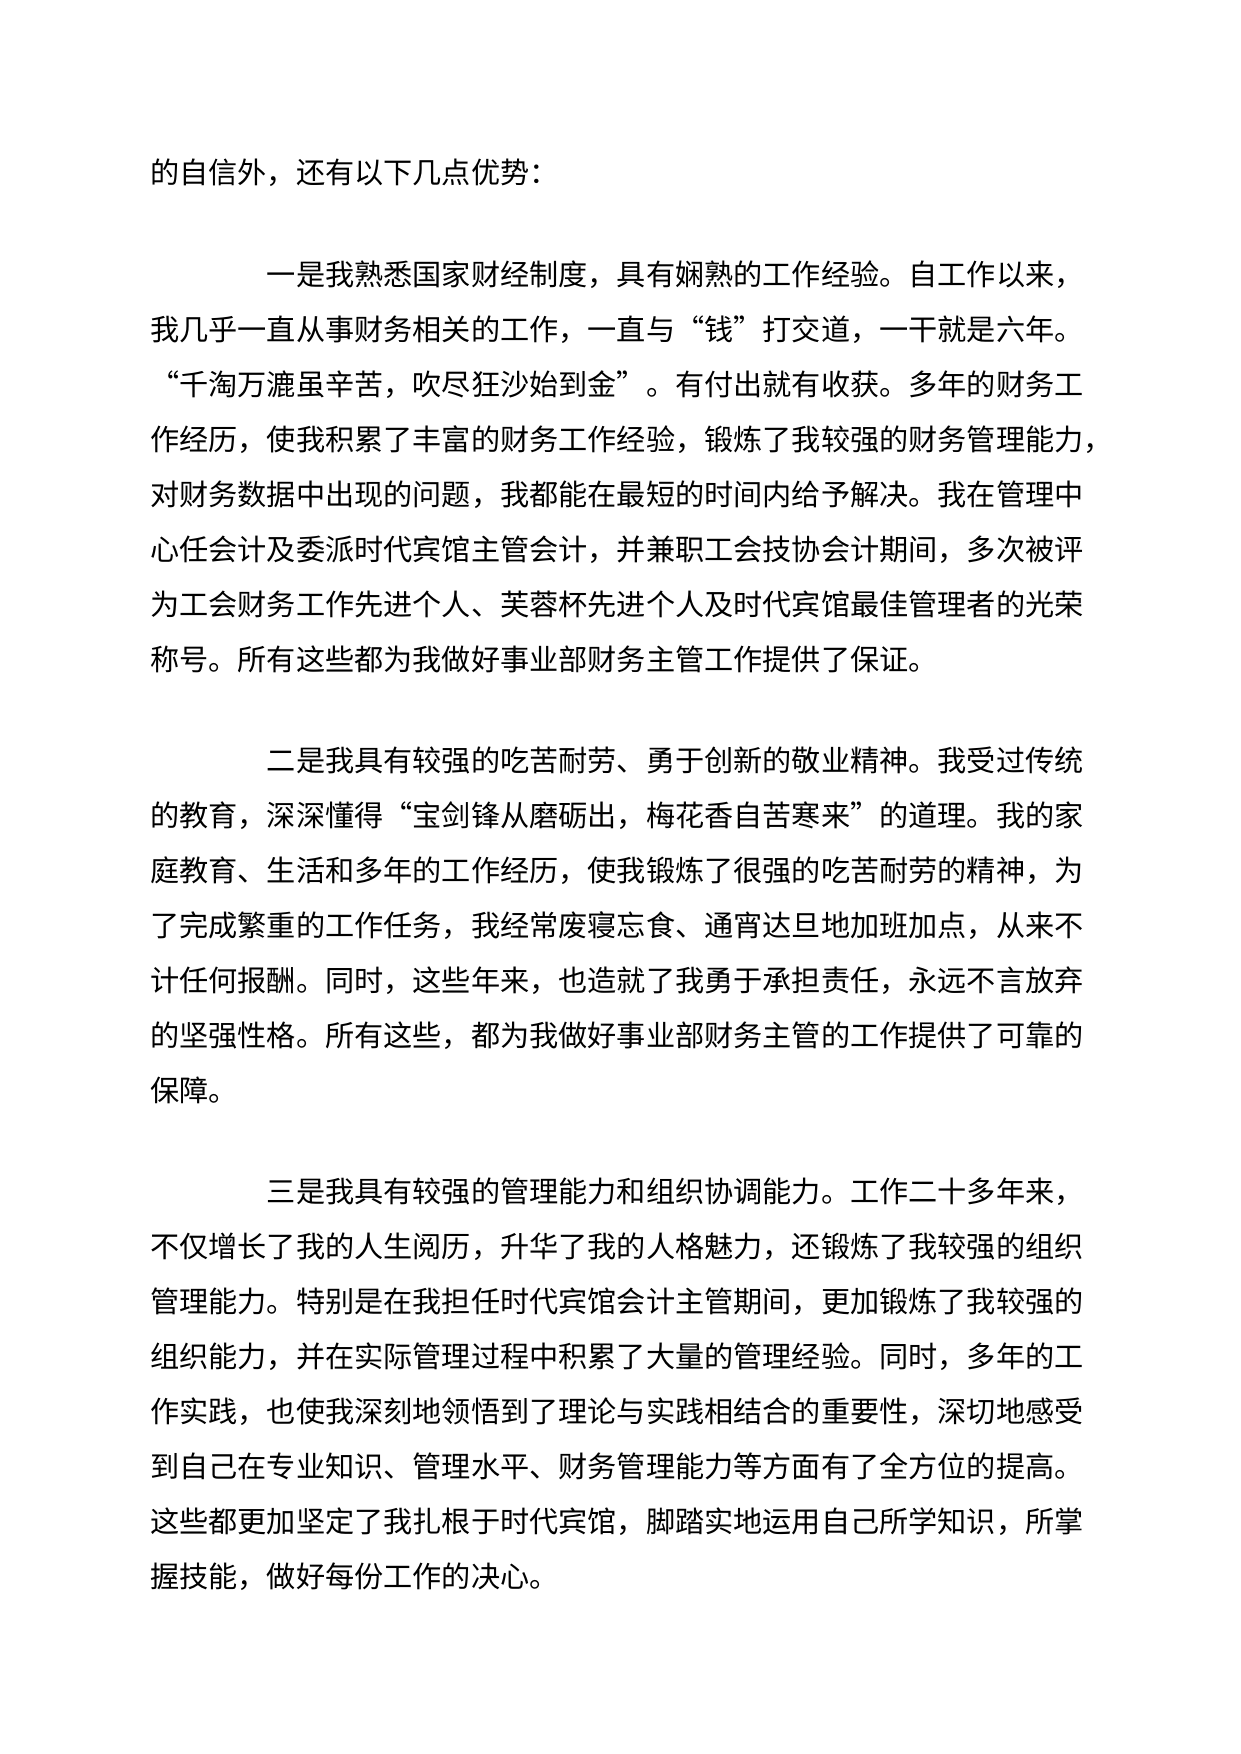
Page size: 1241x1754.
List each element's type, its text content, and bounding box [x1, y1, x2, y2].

text 一是我熟悉国家财经制度，具有娴熟的工作经验。自工作以来，我几乎一直从事财务相关的工作，一直与“钱”打交道，一干就是六年。“千淘万漉虽辛苦，吹尽狂沙始到金”。有付出就有收获。多年的财务工作经历，使我积累了丰富的财务工作经验，锻炼了我较强的财务管理能力，对财务数据中出现的问题，我都能在最短的时间内给予解决。我在管理中心任会计及委派时代宾馆主管会计，并兼职工会技协会计期间，多次被评为工会财务工作先进个人、芙蓉杯先进个人及时代宾馆最佳管理者的光荣称号。所有这些都为我做好事业部财务主管工作提供了保证。 [150, 252, 1090, 678]
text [150, 150, 1090, 192]
text 三是我具有较强的管理能力和组织协调能力。工作二十多年来，不仅增长了我的人生阅历，升华了我的人格魅力，还锻炼了我较强的组织管理能力。特别是在我担任时代宾馆会计主管期间，更加锻炼了我较强的组织能力，并在实际管理过程中积累了大量的管理经验。同时，多年的工作实践，也使我深刻地领悟到了理论与实践相结合的重要性，深切地感受到自己在专业知识、管理水平、财务管理能力等方面有了全方位的提高。这些都更加坚定了我扎根于时代宾馆，脚踏实地运用自己所学知识，所掌握技能，做好每份工作的决心。 [150, 1169, 1090, 1596]
text 二是我具有较强的吃苦耐劳、勇于创新的敬业精神。我受过传统的教育，深深懂得“宝剑锋从磨砺出，梅花香自苦寒来”的道理。我的家庭教育、生活和多年的工作经历，使我锻炼了很强的吃苦耐劳的精神，为了完成繁重的工作任务，我经常废寝忘食、通宵达旦地加班加点，从来不计任何报酬。同时，这些年来，也造就了我勇于承担责任，永远不言放弃的坚强性格。所有这些，都为我做好事业部财务主管的工作提供了可靠的保障。 [150, 738, 1090, 1109]
